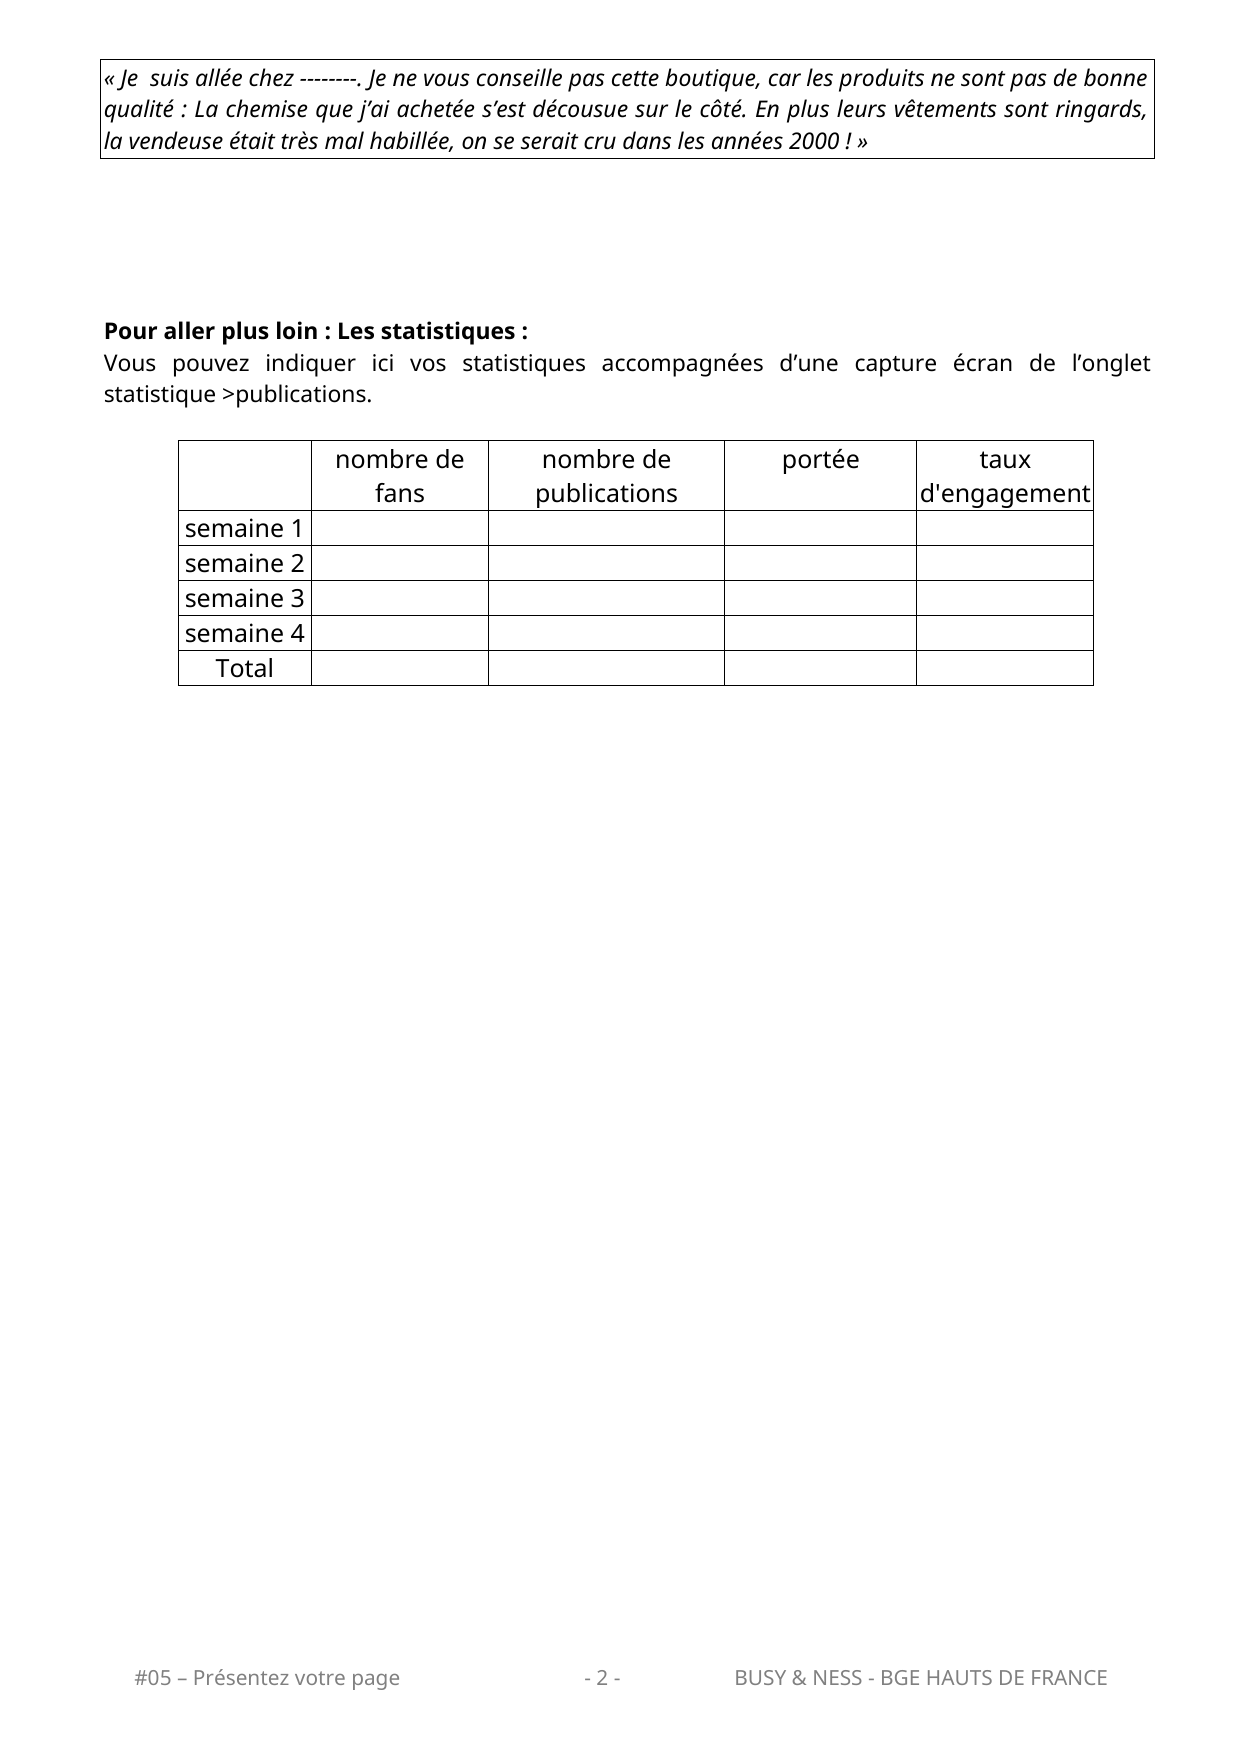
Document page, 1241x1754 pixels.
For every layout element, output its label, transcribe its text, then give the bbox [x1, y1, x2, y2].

table_cell [917, 651, 1093, 685]
table_cell semaine 3 [179, 581, 311, 615]
text « Je suis allée chez --------. Je ne vous conseille pas cette boutique, car les produits ne sont pas de bonne qualité : La chemise que j’ai achetée s’est décousue sur le côté. En plus leurs vêtements sont ringards, la vendeuse était très mal habillée, on se serait cru dans les années 2000 ! » [101, 60, 1154, 158]
text Vous pouvez indiquer ici vos statistiques accompagnées d’une capture écran de l’onglet statistique >publications. [103, 347, 1152, 409]
table_cell [312, 651, 488, 685]
table_cell [725, 581, 916, 615]
table_cell [489, 581, 724, 615]
table_cell Total [179, 651, 311, 685]
table_cell [312, 616, 488, 650]
table_cell [917, 581, 1093, 615]
table_cell [725, 546, 916, 580]
table_cell [917, 546, 1093, 580]
table_header [179, 441, 311, 509]
table_cell [725, 616, 916, 650]
table_cell semaine 2 [179, 546, 311, 580]
table_cell [725, 651, 916, 685]
table_cell [489, 651, 724, 685]
table_cell [489, 511, 724, 544]
table_cell [489, 546, 724, 580]
table_cell [725, 511, 916, 544]
table_header nombre de publications [489, 441, 724, 509]
table_cell [312, 511, 488, 544]
table_cell [917, 511, 1093, 544]
table_cell [489, 616, 724, 650]
table_cell semaine 1 [179, 511, 311, 544]
table_cell [312, 546, 488, 580]
table_cell [917, 616, 1093, 650]
table_header nombre de fans [312, 441, 488, 509]
table_cell [312, 581, 488, 615]
table_header taux d'engagement [917, 441, 1093, 509]
table_header portée [725, 441, 916, 509]
text Pour aller plus loin : Les statistiques : [103, 315, 1152, 347]
table_cell semaine 4 [179, 616, 311, 650]
